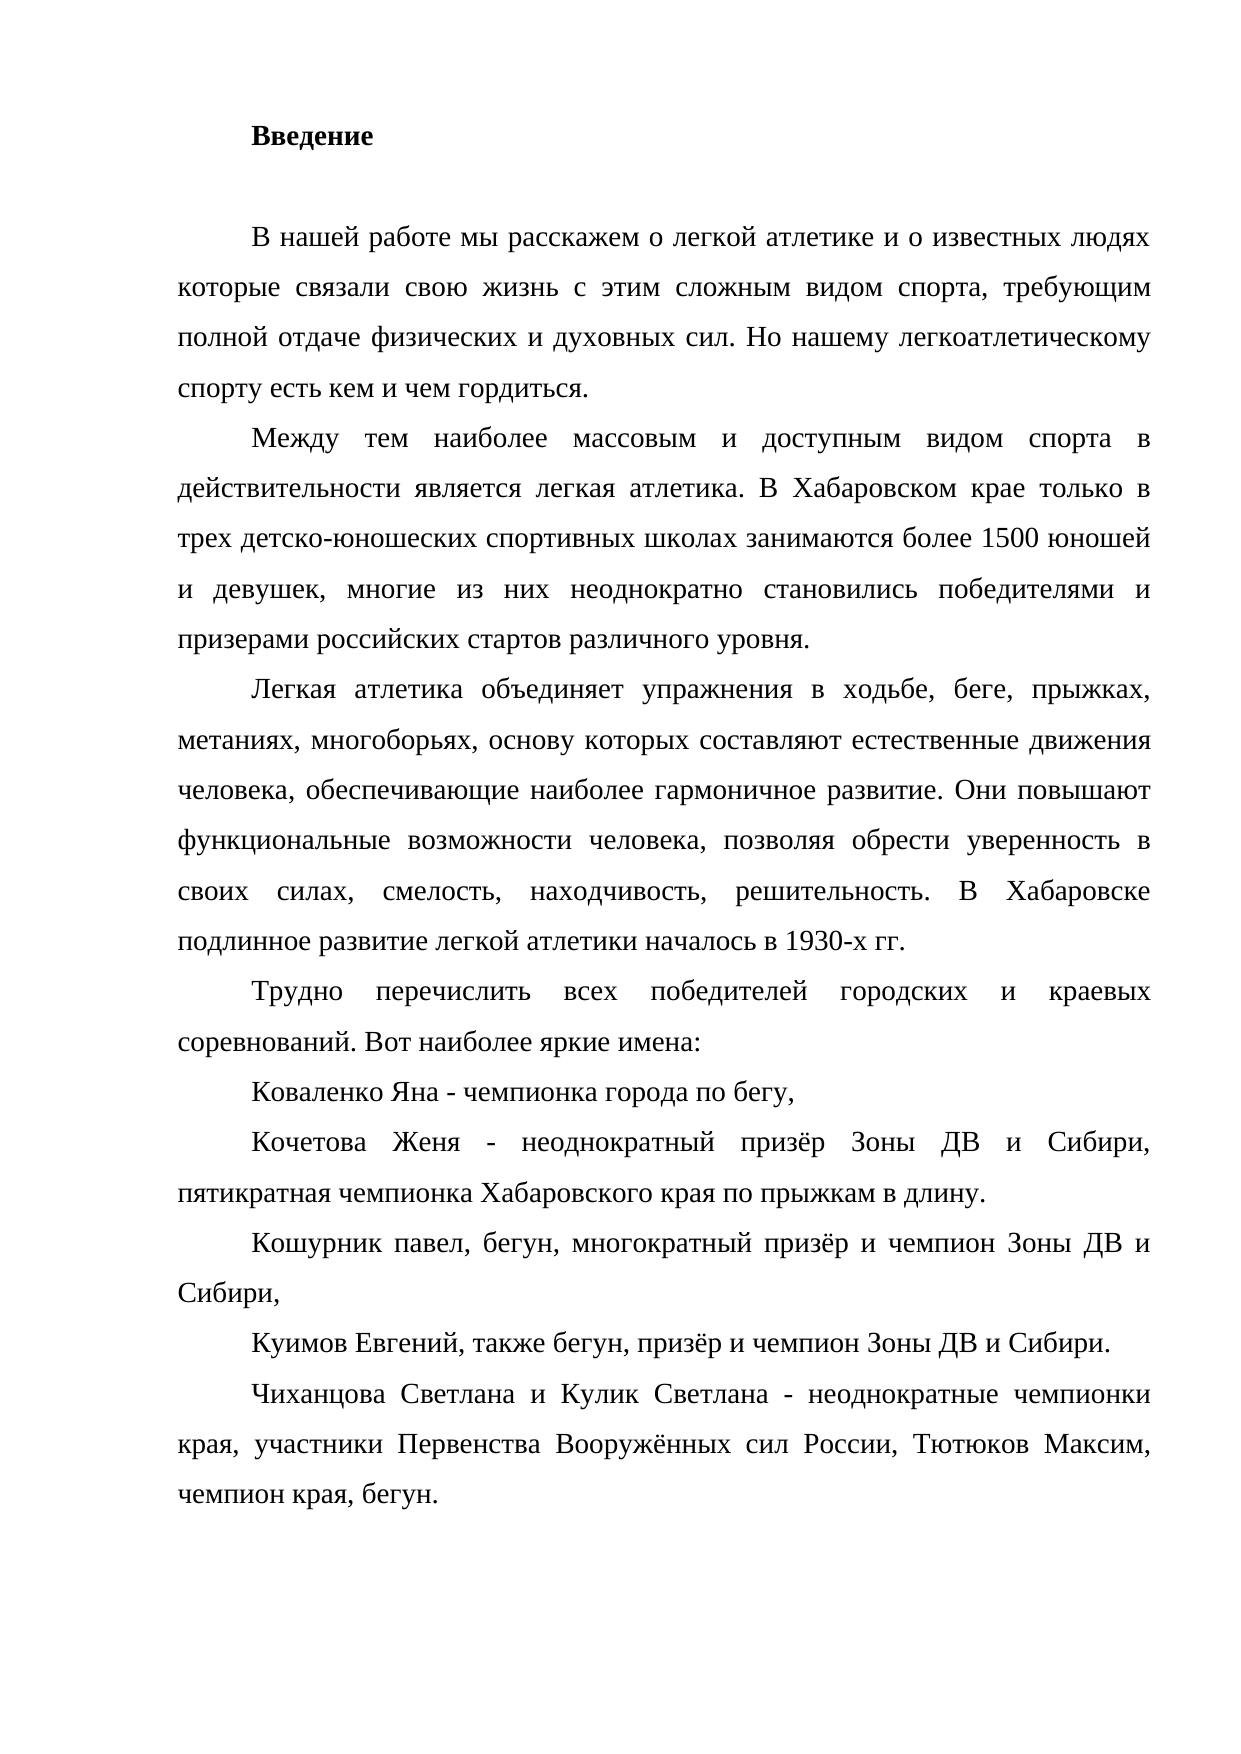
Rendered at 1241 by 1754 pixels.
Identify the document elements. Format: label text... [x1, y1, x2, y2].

text Введение [177, 118, 1152, 152]
text Кошурник павел, бегун, многократный призёр и чемпион Зоны ДВ и Сибири, [177, 1225, 1152, 1309]
text Кочетова Женя - неоднократный призёр Зоны ДВ и Сибири, пятикратная чемпионка Хабаровского края по прыжкам в длину. [177, 1124, 1152, 1208]
text Легкая атлетика объединяет упражнения в ходьбе, беге, прыжках, метаниях, многоборьях, основу которых составляют естественные движения человека, обеспечивающие наиболее гармоничное развитие. Они повышают функциональные возможности человека, позволяя обрести уверенность в своих силах, смелость, находчивость, решительность. В Хабаровске подлинное развитие легкой атлетики началось в 1930-х гг. [177, 672, 1152, 957]
text Трудно перечислить всех победителей городских и краевых соревнований. Вот наиболее яркие имена: [177, 973, 1152, 1057]
text В нашей работе мы расскажем о легкой атлетике и о известных людях которые связали свою жизнь с этим сложным видом спорта, требующим полной отдаче физических и духовных сил. Но нашему легкоатлетическому спорту есть кем и чем гордиться. [177, 219, 1152, 403]
text Между тем наиболее массовым и доступным видом спорта в действительности является легкая атлетика. В Хабаровском крае только в трех детско-юношеских спортивных школах занимаются более 1500 юношей и девушек, многие из них неоднократно становились победителями и призерами российских стартов различного уровня. [177, 420, 1152, 655]
text Куимов Евгений, также бегун, призёр и чемпион Зоны ДВ и Сибири. [177, 1326, 1152, 1359]
text Коваленко Яна - чемпионка города по бегу, [177, 1074, 1152, 1108]
text Чиханцова Светлана и Кулик Светлана - неоднократные чемпионки края, участники Первенства Вооружённых сил России, Тютюков Максим, чемпион края, бегун. [177, 1376, 1152, 1510]
